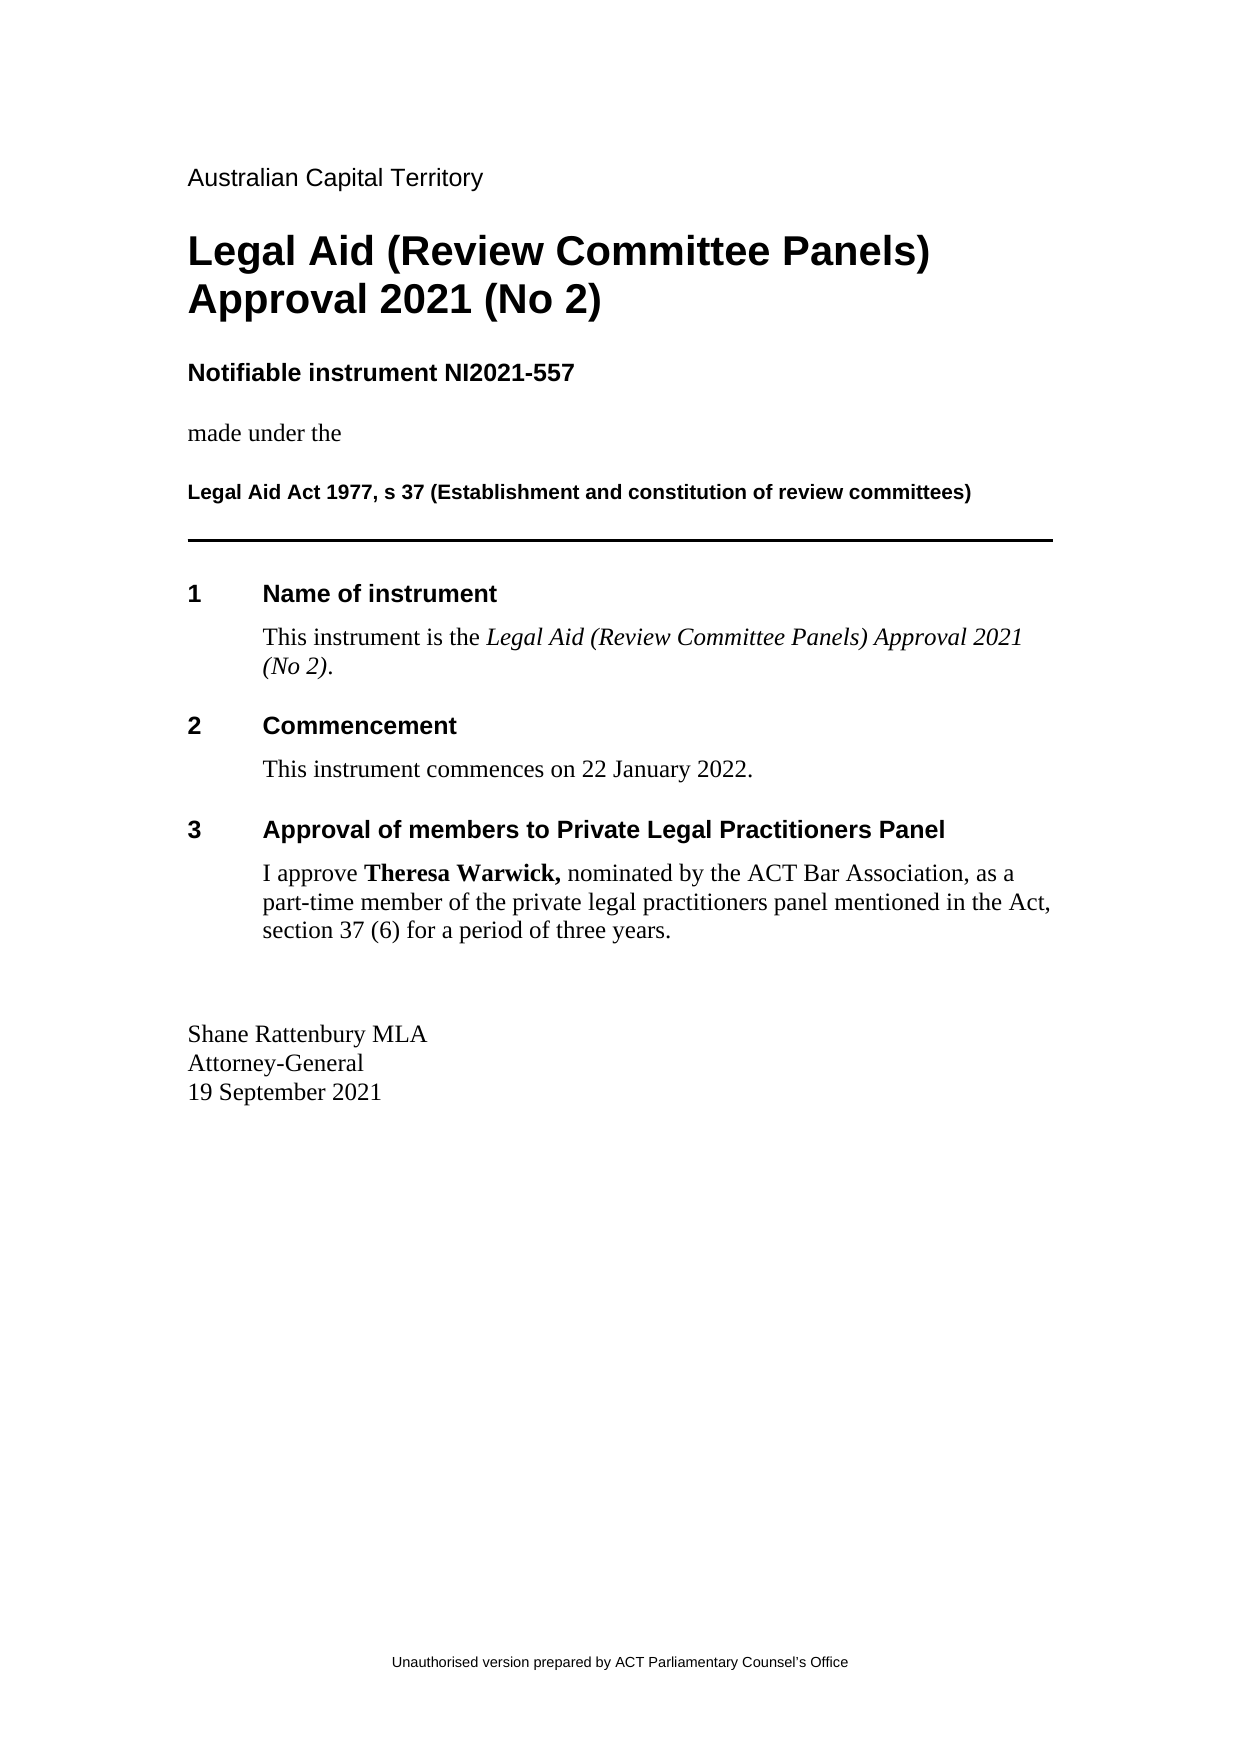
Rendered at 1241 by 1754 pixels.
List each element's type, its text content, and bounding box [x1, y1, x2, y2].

text This instrument is the Legal Aid (Review Committee Panels) Approval 2021 (No 2). [262, 622, 1053, 680]
text Notifiable instrument NI2021-557 [187, 358, 1053, 387]
text Australian Capital Territory [187, 162, 1053, 191]
text Legal Aid (Review Committee Panels) Approval 2021 (No 2) [187, 227, 1053, 322]
text Shane Rattenbury MLA [187, 1019, 1053, 1048]
text 3 Approval of members to Private Legal Practitioners Panel [187, 814, 1053, 843]
text 1 Name of instrument [187, 579, 1053, 608]
text 19 September 2021 [187, 1077, 1053, 1105]
text This instrument commences on 22 January 2022. [262, 754, 1053, 783]
text I approve Theresa Warwick, nominated by the ACT Bar Association, as a part-time member of the private legal practitioners panel mentioned in the Act, section 37 (6) for a period of three years. [262, 858, 1053, 944]
text Legal Aid Act 1977, s 37 (Establishment and constitution of review committees) [187, 480, 1053, 504]
text 2 Commencement [187, 711, 1053, 740]
text made under the [187, 418, 1053, 447]
text Attorney-General [187, 1048, 1053, 1077]
